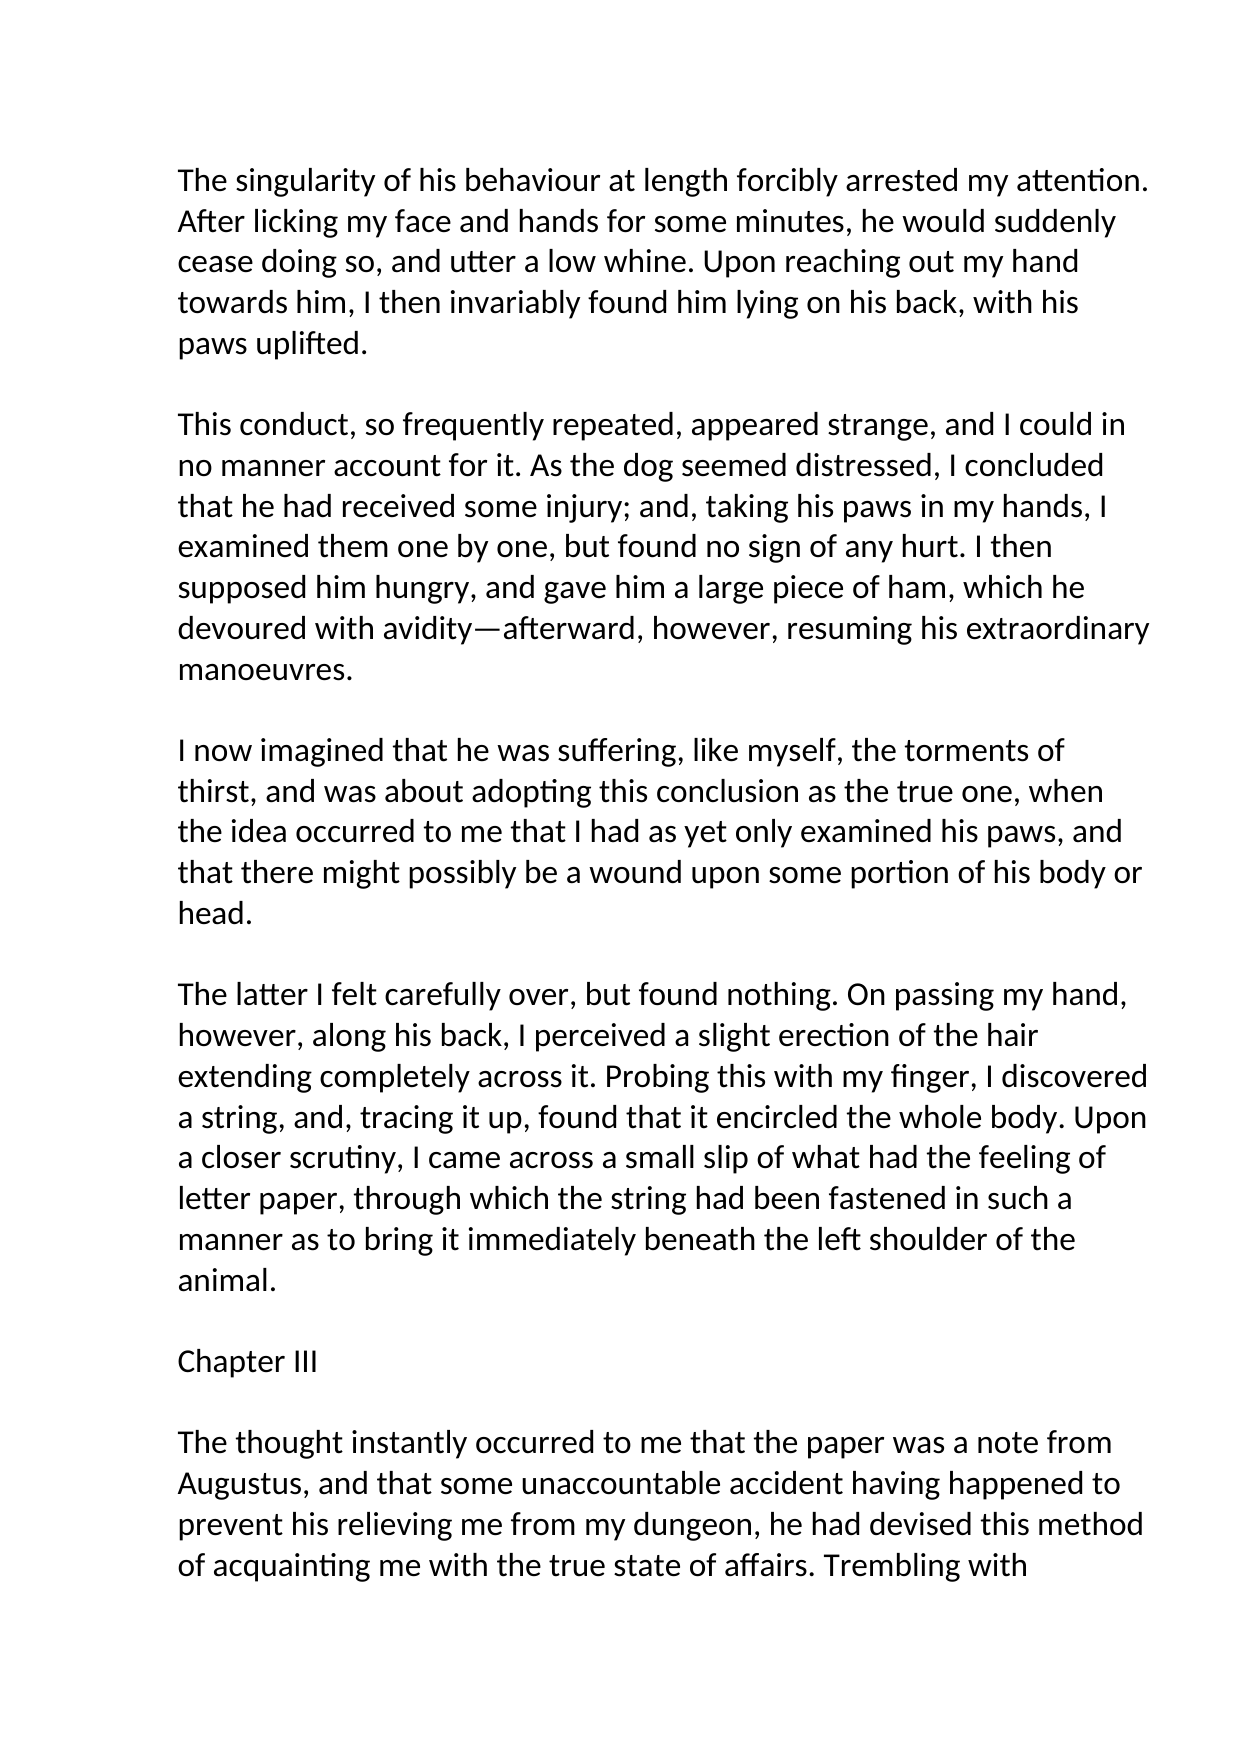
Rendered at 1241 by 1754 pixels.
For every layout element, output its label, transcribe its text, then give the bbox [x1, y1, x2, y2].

text I now imagined that he was suffering, like myself, the torments of thirst, and was about adopting this conclusion as the true one, when the idea occurred to me that I had as yet only examined his paws, and that there might possibly be a wound upon some portion of his body or head. [177, 729, 1152, 933]
text The singularity of his behaviour at length forcibly arrested my attention. After licking my face and hands for some minutes, he would suddenly cease doing so, and utter a low whine. Upon reaching out my hand towards him, I then invariably found him lying on his back, with his paws uplifted. [177, 159, 1152, 362]
text The latter I felt carefully over, but found nothing. On passing my hand, however, along his back, I perceived a slight erection of the hair extending completely across it. Probing this with my finger, I discovered a string, and, tracing it up, found that it encircled the whole body. Upon a closer scrutiny, I came across a small slip of what had the feeling of letter paper, through which the string had been fastened in such a manner as to bring it immediately beneath the left shoulder of the animal. [177, 973, 1152, 1299]
text This conduct, so frequently repeated, appeared strange, and I could in no manner account for it. As the dog seemed distressed, I concluded that he had received some injury; and, taking his paws in my hands, I examined them one by one, but found no sign of any hurt. I then supposed him hungry, and gave him a large piece of ham, which he devoured with avidity—afterward, however, resuming his extraordinary manoeuvres. [177, 403, 1152, 688]
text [177, 1421, 1152, 1584]
text Chapter III [177, 1340, 1152, 1381]
